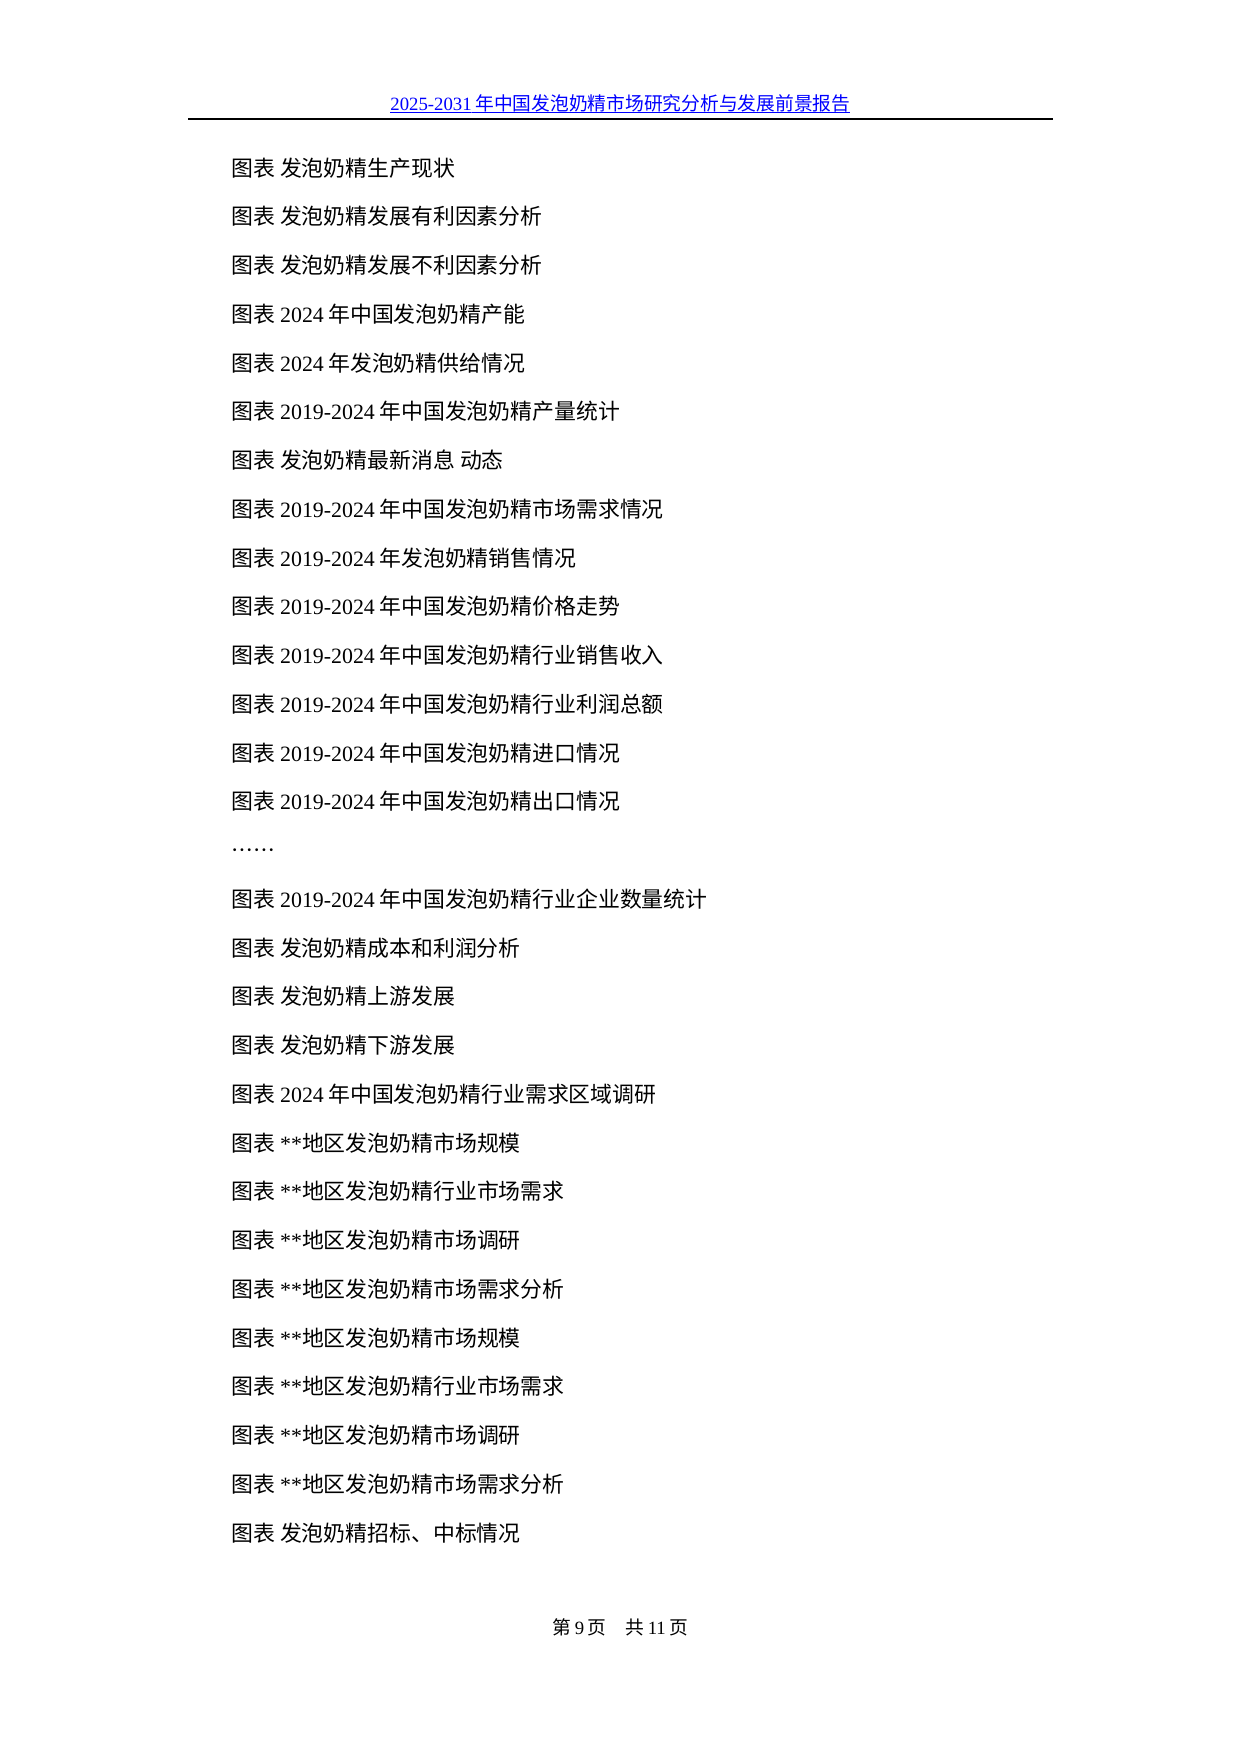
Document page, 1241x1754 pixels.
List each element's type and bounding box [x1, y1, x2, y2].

text [187, 150, 1053, 1548]
